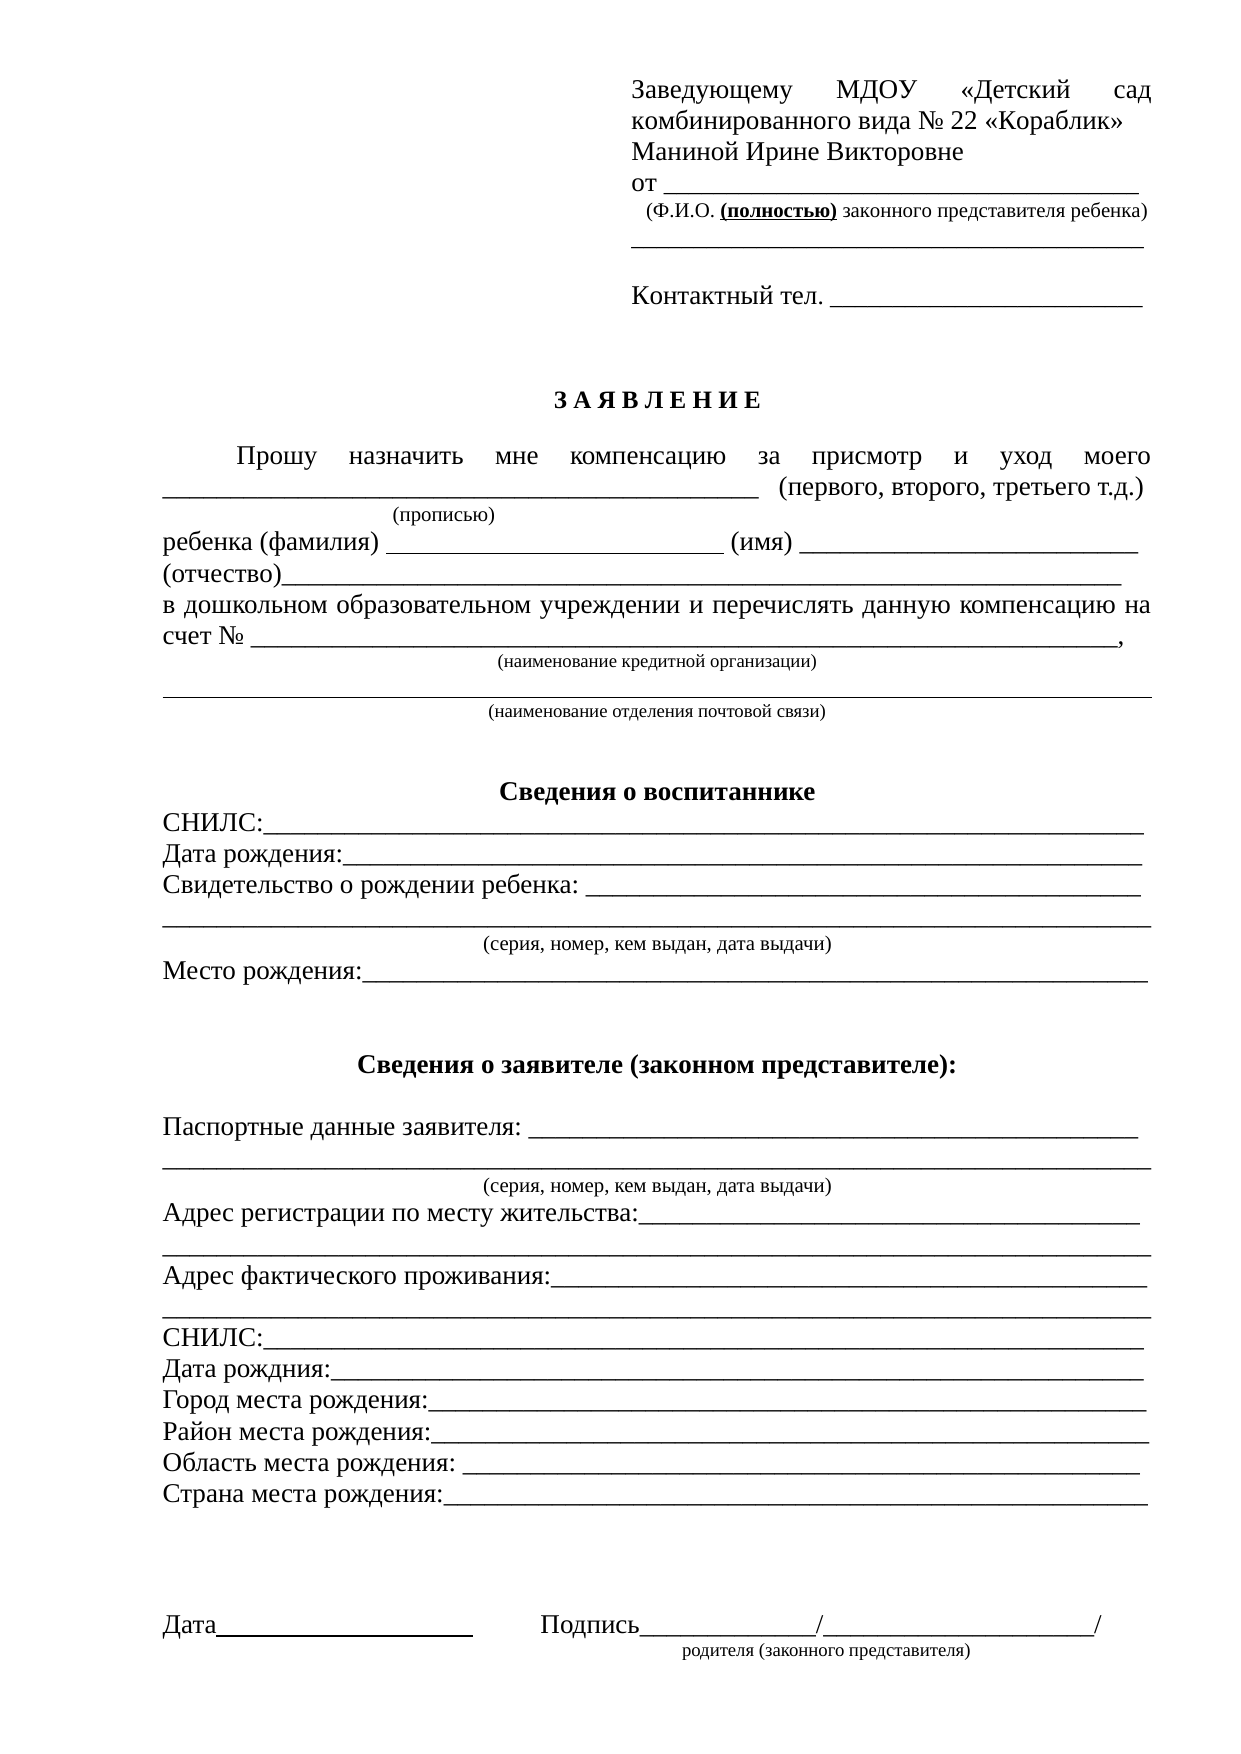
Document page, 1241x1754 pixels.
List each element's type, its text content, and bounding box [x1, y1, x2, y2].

text (Ф.И.О. (полностью) законного представителя ребенка) [631, 198, 1152, 222]
text Страна места рождения:____________________________________________________ [162, 1477, 1152, 1508]
text Город места рождения:_____________________________________________________ [162, 1383, 1152, 1414]
text (наименование кредитной организации) [162, 650, 1152, 672]
text Адрес фактического проживания:____________________________________________ [162, 1259, 1152, 1290]
text Дата рождения:___________________________________________________________ [162, 837, 1152, 868]
text Прошу назначить мне компенсацию за присмотр и уход моего ____________________________________________ (первого, второго, третьего т.д.) [162, 439, 1152, 501]
text (серия, номер, кем выдан, дата выдачи) [162, 1172, 1152, 1197]
text ребенка (фамилия) (имя) _________________________ [162, 526, 1152, 557]
text Маниной Ирине Викторовне [631, 135, 1152, 167]
text Область места рождения: __________________________________________________ [162, 1446, 1152, 1477]
text _________________________________________________________________________ [162, 1290, 1152, 1321]
text (наименование отделения почтовой связи) [162, 700, 1152, 722]
text Район места рождения:_____________________________________________________ [162, 1414, 1152, 1446]
text Паспортные данные заявителя: _____________________________________________ [162, 1110, 1152, 1141]
text в дошкольном образовательном учреждении и перечислять данную компенсацию на счет № ________________________________________________________________, [162, 588, 1152, 650]
text _________________________________________ [631, 222, 1152, 251]
text _________________________________________________________________________ [162, 1141, 1152, 1172]
text Адрес регистрации по месту жительства:_____________________________________ [162, 1197, 1152, 1228]
text от ______________________________________ [631, 167, 1152, 198]
text _________________________________________________________________________ [162, 899, 1152, 930]
text Место рождения:__________________________________________________________ [162, 954, 1152, 986]
text Контактный тел. _________________________ [631, 279, 1152, 310]
subtitle З А Я В Л Е Н И Е [162, 385, 1152, 414]
text СНИЛС:_________________________________________________________________ [162, 1321, 1152, 1352]
text Заведующему МДОУ «Детский сад комбинированного вида № 22 «Кораблик» [631, 73, 1152, 135]
text _________________________________________________________________________ [162, 1228, 1152, 1259]
text (прописью) [162, 501, 1152, 526]
text (отчество)______________________________________________________________ [162, 557, 1152, 588]
text Сведения о воспитаннике [162, 775, 1152, 806]
subtitle Дата Подпись_____________/____________________/ [162, 1608, 1152, 1639]
text Сведения о заявителе (законном представителе): [162, 1048, 1152, 1079]
text родителя (законного представителя) [162, 1639, 1152, 1661]
text (серия, номер, кем выдан, дата выдачи) [162, 930, 1152, 954]
text Дата рождния:____________________________________________________________ [162, 1352, 1152, 1383]
text Свидетельство о рождении ребенка: _________________________________________ [162, 868, 1152, 899]
text СНИЛС:_________________________________________________________________ [162, 806, 1152, 837]
